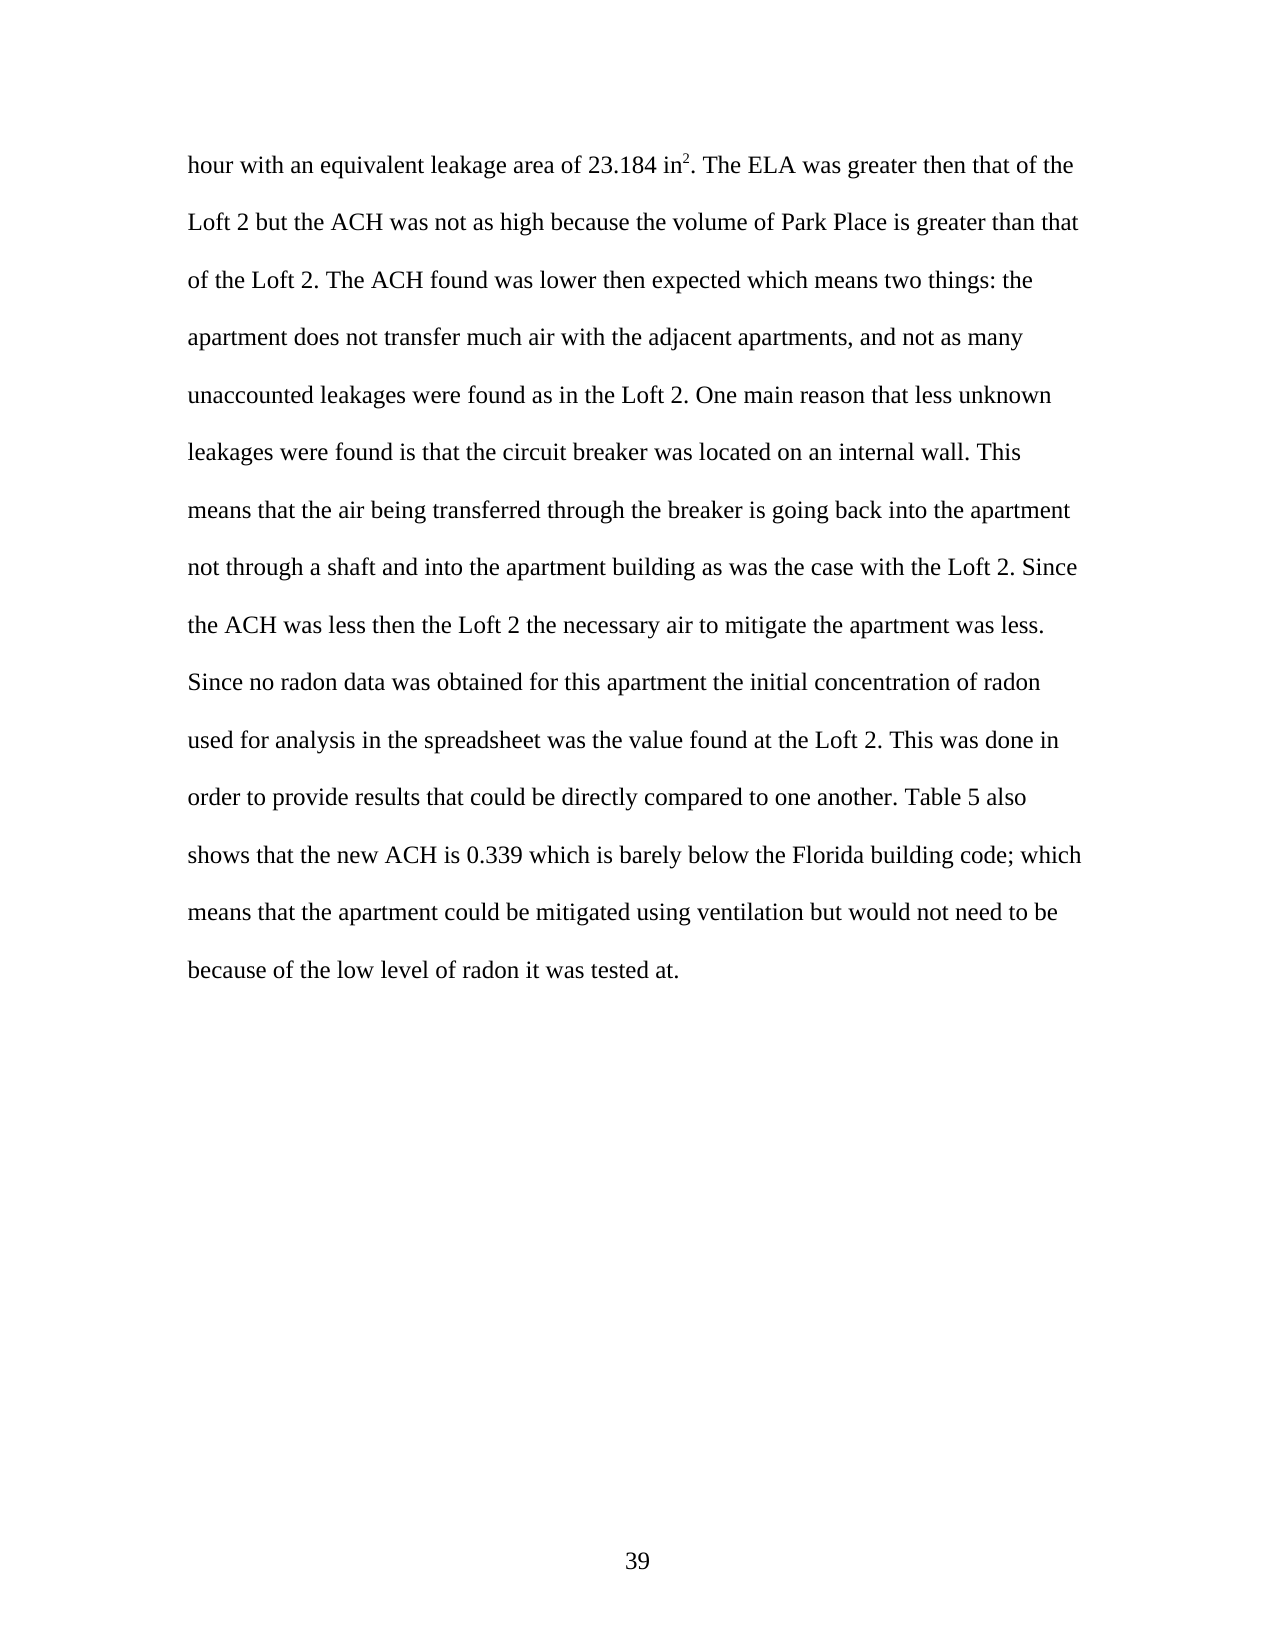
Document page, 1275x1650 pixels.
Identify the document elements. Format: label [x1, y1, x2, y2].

text [187, 150, 1087, 984]
